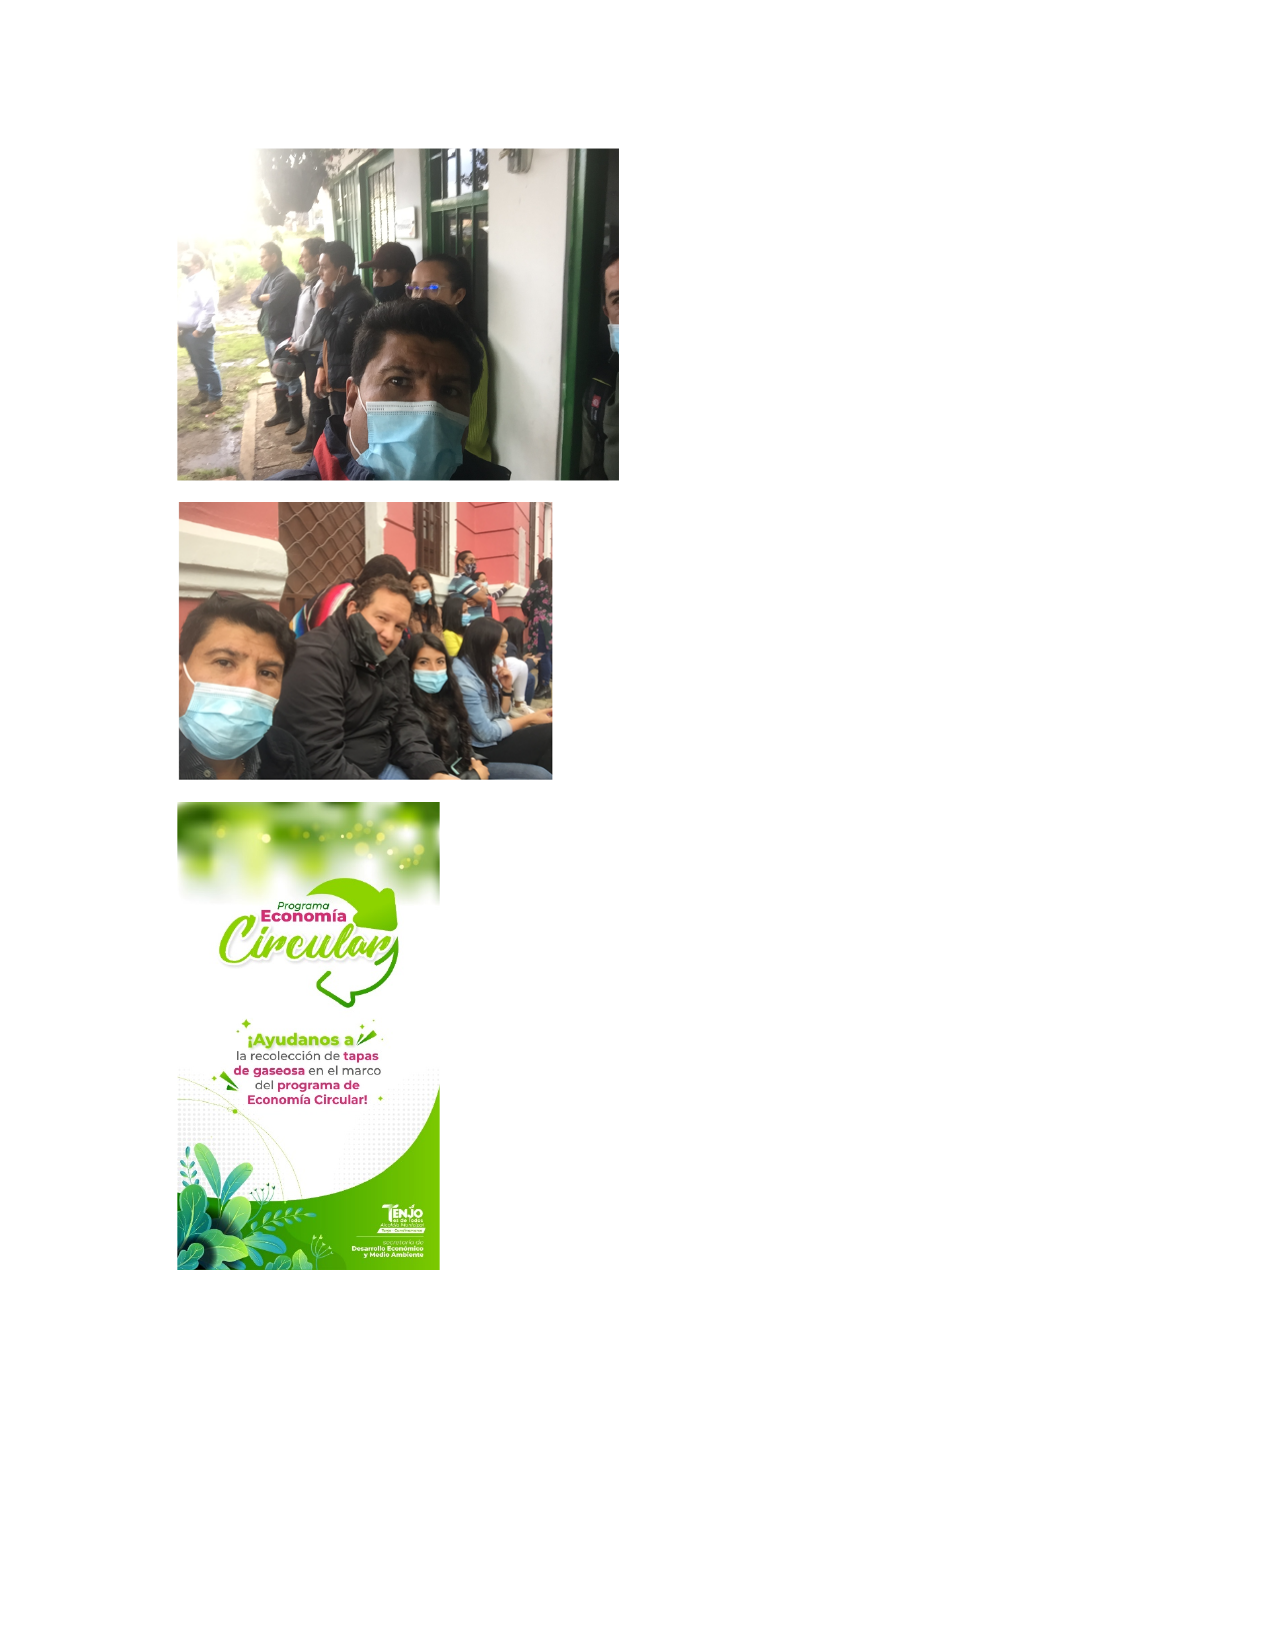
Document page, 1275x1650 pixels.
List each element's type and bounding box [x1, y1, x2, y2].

picture [177, 802, 440, 1270]
picture [177, 147, 629, 484]
picture [177, 502, 556, 784]
